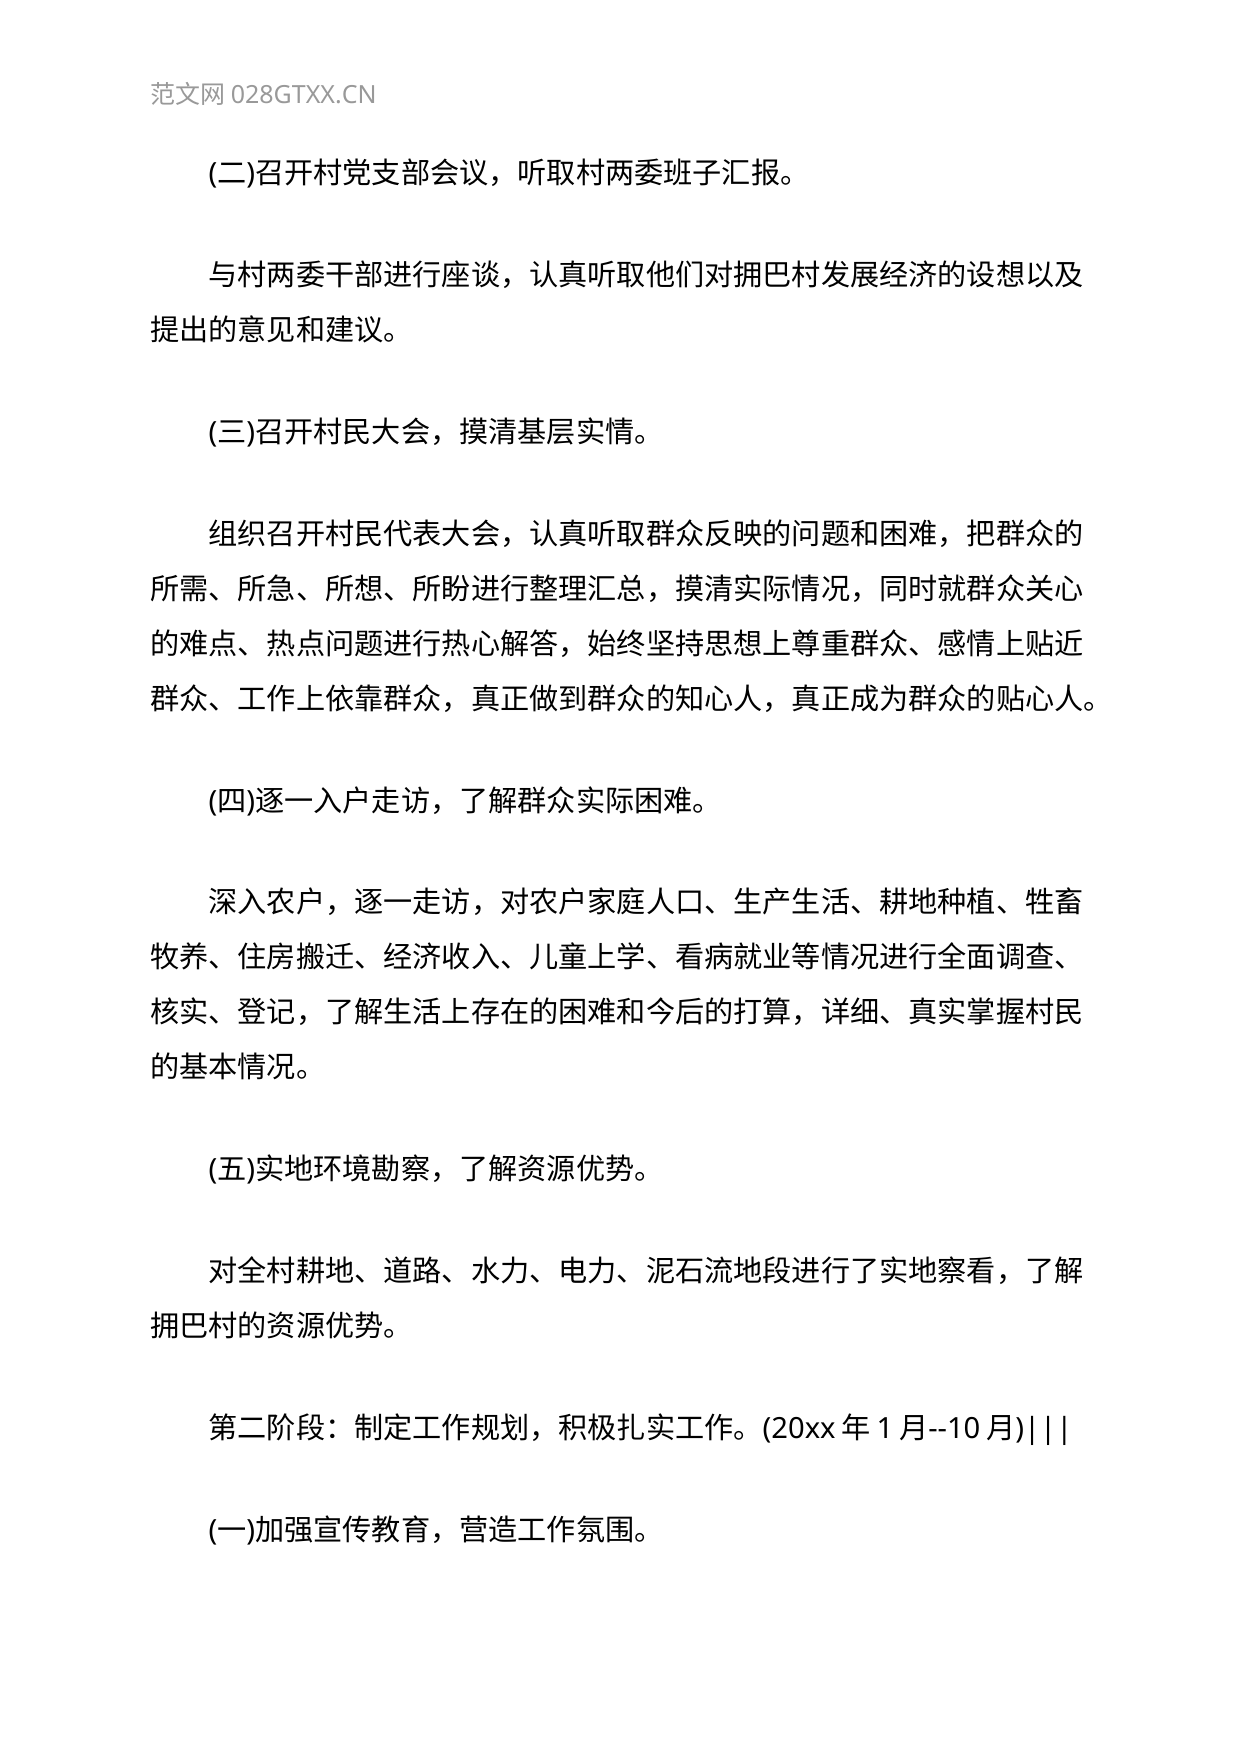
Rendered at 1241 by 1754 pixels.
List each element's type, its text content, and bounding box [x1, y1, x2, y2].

text (一)加强宣传教育，营造工作氛围。 [150, 1506, 1090, 1548]
text 对全村耕地、道路、水力、电力、泥石流地段进行了实地察看，了解拥巴村的资源优势。 [150, 1247, 1090, 1345]
text (二)召开村党支部会议，听取村两委班子汇报。 [150, 150, 1090, 192]
text (三)召开村民大会，摸清基层实情。 [150, 409, 1090, 451]
text (四)逐一入户走访，了解群众实际困难。 [150, 777, 1090, 819]
text 第二阶段：制定工作规划，积极扎实工作。(20xx年1月--10月)||| [150, 1404, 1090, 1447]
text 组织召开村民代表大会，认真听取群众反映的问题和困难，把群众的所需、所急、所想、所盼进行整理汇总，摸清实际情况，同时就群众关心的难点、热点问题进行热心解答，始终坚持思想上尊重群众、感情上贴近群众、工作上依靠群众，真正做到群众的知心人，真正成为群众的贴心人。 [150, 511, 1090, 718]
text 与村两委干部进行座谈，认真听取他们对拥巴村发展经济的设想以及提出的意见和建议。 [150, 252, 1090, 349]
text 深入农户，逐一走访，对农户家庭人口、生产生活、耕地种植、牲畜牧养、住房搬迁、经济收入、儿童上学、看病就业等情况进行全面调查、核实、登记，了解生活上存在的困难和今后的打算，详细、真实掌握村民的基本情况。 [150, 879, 1090, 1086]
text (五)实地环境勘察，了解资源优势。 [150, 1146, 1090, 1188]
